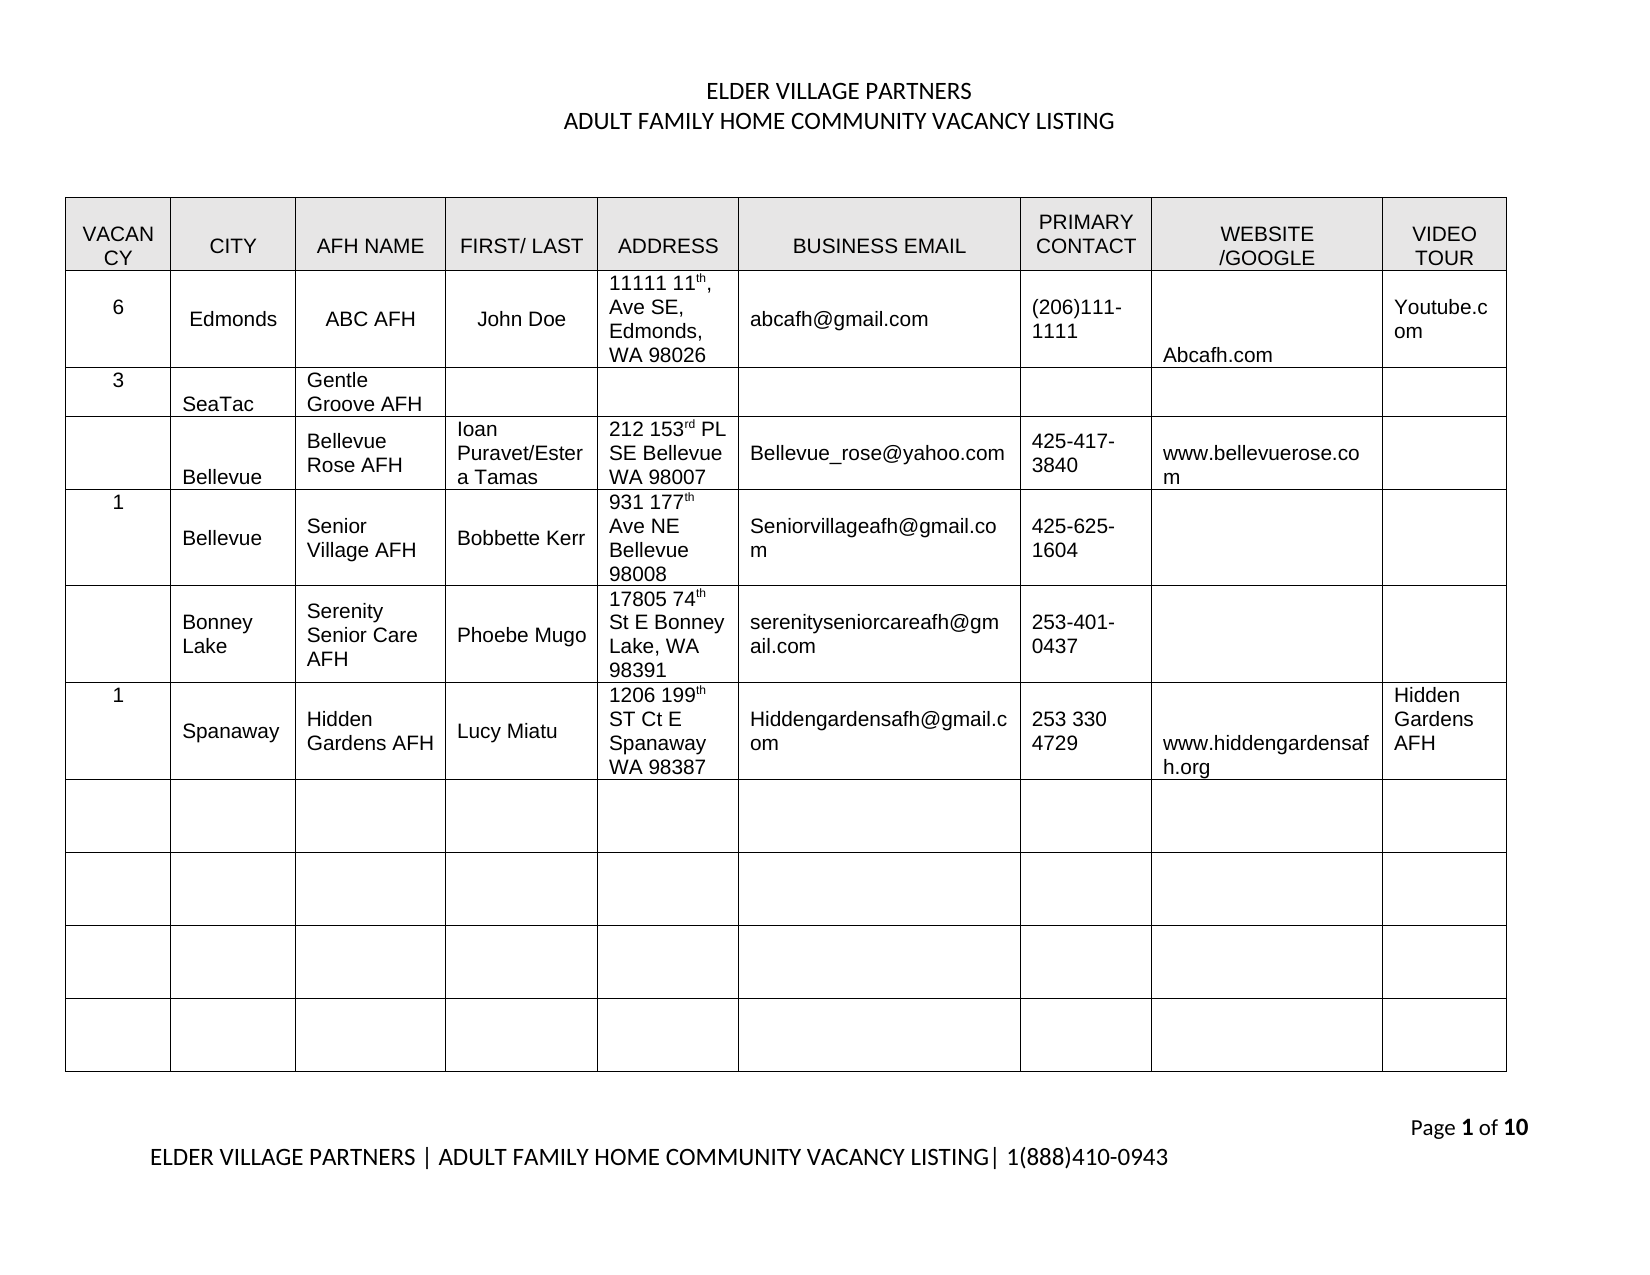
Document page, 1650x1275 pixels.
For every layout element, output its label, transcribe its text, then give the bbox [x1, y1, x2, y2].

table_cell SeaTac [171, 368, 295, 416]
table_cell [66, 780, 170, 852]
table_header WEBSITE /GOOGLE [1152, 198, 1382, 270]
table_cell [1383, 853, 1506, 925]
table_cell [446, 926, 597, 998]
table_cell 1 [66, 490, 170, 585]
table_cell [1383, 586, 1506, 682]
table_cell Ioan Puravet/Estera Tamas [446, 417, 597, 488]
table_header FIRST/ LAST [446, 198, 597, 270]
table_cell [1021, 780, 1151, 852]
table_cell Spanaway [171, 683, 295, 779]
table_header CITY [171, 198, 295, 270]
table_cell 253 330 4729 [1021, 683, 1151, 779]
table_cell [1152, 586, 1382, 682]
table_cell [739, 368, 1020, 416]
table_cell Edmonds [171, 271, 295, 367]
table_cell [66, 926, 170, 998]
table_cell Phoebe Mugo [446, 586, 597, 682]
table_cell [739, 780, 1020, 852]
table_cell [1383, 368, 1506, 416]
table_cell [171, 999, 295, 1071]
table_cell [66, 999, 170, 1071]
table_cell John Doe [446, 271, 597, 367]
table_cell [1383, 417, 1506, 488]
table_cell Hiddengardensafh@gmail.com [739, 683, 1020, 779]
table_cell www.hiddengardensafh.org [1152, 683, 1382, 779]
table_header BUSINESS EMAIL [739, 198, 1020, 270]
table_cell [446, 853, 597, 925]
table_cell Bonney Lake [171, 586, 295, 682]
table_cell [598, 853, 738, 925]
table_header AFH NAME [296, 198, 445, 270]
table_cell [1152, 368, 1382, 416]
table_cell [446, 368, 597, 416]
table_cell Lucy Miatu [446, 683, 597, 779]
table_cell [739, 999, 1020, 1071]
table_cell [598, 999, 738, 1071]
table_cell [598, 368, 738, 416]
table_cell [1021, 368, 1151, 416]
table_cell [446, 999, 597, 1071]
table_cell [296, 853, 445, 925]
table_cell abcafh@gmail.com [739, 271, 1020, 367]
table_cell (206)111-1111 [1021, 271, 1151, 367]
table_cell 425-417-3840 [1021, 417, 1151, 488]
table_cell [1152, 926, 1382, 998]
table_cell 6 [66, 271, 170, 367]
table_cell [1021, 999, 1151, 1071]
table_header VIDEO TOUR [1383, 198, 1506, 270]
table_cell Bobbette Kerr [446, 490, 597, 585]
table_cell [739, 853, 1020, 925]
table_cell [66, 586, 170, 682]
table_cell 212 153rd PL SE Bellevue WA 98007 [598, 417, 738, 488]
table_cell [1383, 999, 1506, 1071]
table_cell 11111 11th, Ave SE, Edmonds, WA 98026 [598, 271, 738, 367]
table_cell 253-401-0437 [1021, 586, 1151, 682]
table_cell 931 177th Ave NE Bellevue 98008 [598, 490, 738, 585]
table_cell Hidden Gardens AFH [296, 683, 445, 779]
table_cell [1152, 780, 1382, 852]
table_cell Bellevue [171, 417, 295, 488]
table_cell 3 [66, 368, 170, 416]
table_cell [446, 780, 597, 852]
table_cell Gentle Groove AFH [296, 368, 445, 416]
table_cell Bellevue Rose AFH [296, 417, 445, 488]
table_cell 425-625-1604 [1021, 490, 1151, 585]
table_cell [66, 853, 170, 925]
table_cell Bellevue [171, 490, 295, 585]
table_cell Senior Village AFH [296, 490, 445, 585]
table_cell 1206 199th ST Ct E Spanaway WA 98387 [598, 683, 738, 779]
table_cell [171, 926, 295, 998]
table_cell [171, 780, 295, 852]
table_cell 17805 74th St E Bonney Lake, WA 98391 [598, 586, 738, 682]
table_cell 1 [66, 683, 170, 779]
table_cell [598, 780, 738, 852]
table_cell serenityseniorcareafh@gmail.com [739, 586, 1020, 682]
table_header PRIMARY CONTACT [1021, 198, 1151, 270]
table_cell Seniorvillageafh@gmail.com [739, 490, 1020, 585]
table_cell [66, 417, 170, 488]
table_cell [171, 853, 295, 925]
table_cell [1383, 780, 1506, 852]
table_cell Abcafh.com [1152, 271, 1382, 367]
table_cell [1021, 853, 1151, 925]
table_cell www.bellevuerose.com [1152, 417, 1382, 488]
table_header VACANCY [66, 198, 170, 270]
table_cell [1383, 490, 1506, 585]
table_cell [739, 926, 1020, 998]
table_cell [1021, 926, 1151, 998]
table_cell Hidden Gardens AFH [1383, 683, 1506, 779]
table_cell [296, 926, 445, 998]
table_cell [1383, 926, 1506, 998]
table_header ADDRESS [598, 198, 738, 270]
table_cell Bellevue_rose@yahoo.com [739, 417, 1020, 488]
table_cell ABC AFH [296, 271, 445, 367]
table_cell [1152, 490, 1382, 585]
table_cell [296, 999, 445, 1071]
table_cell [296, 780, 445, 852]
table_cell [598, 926, 738, 998]
table_cell [1152, 999, 1382, 1071]
table_cell [1152, 853, 1382, 925]
table_cell Serenity Senior Care AFH [296, 586, 445, 682]
table_cell Youtube.com [1383, 271, 1506, 367]
